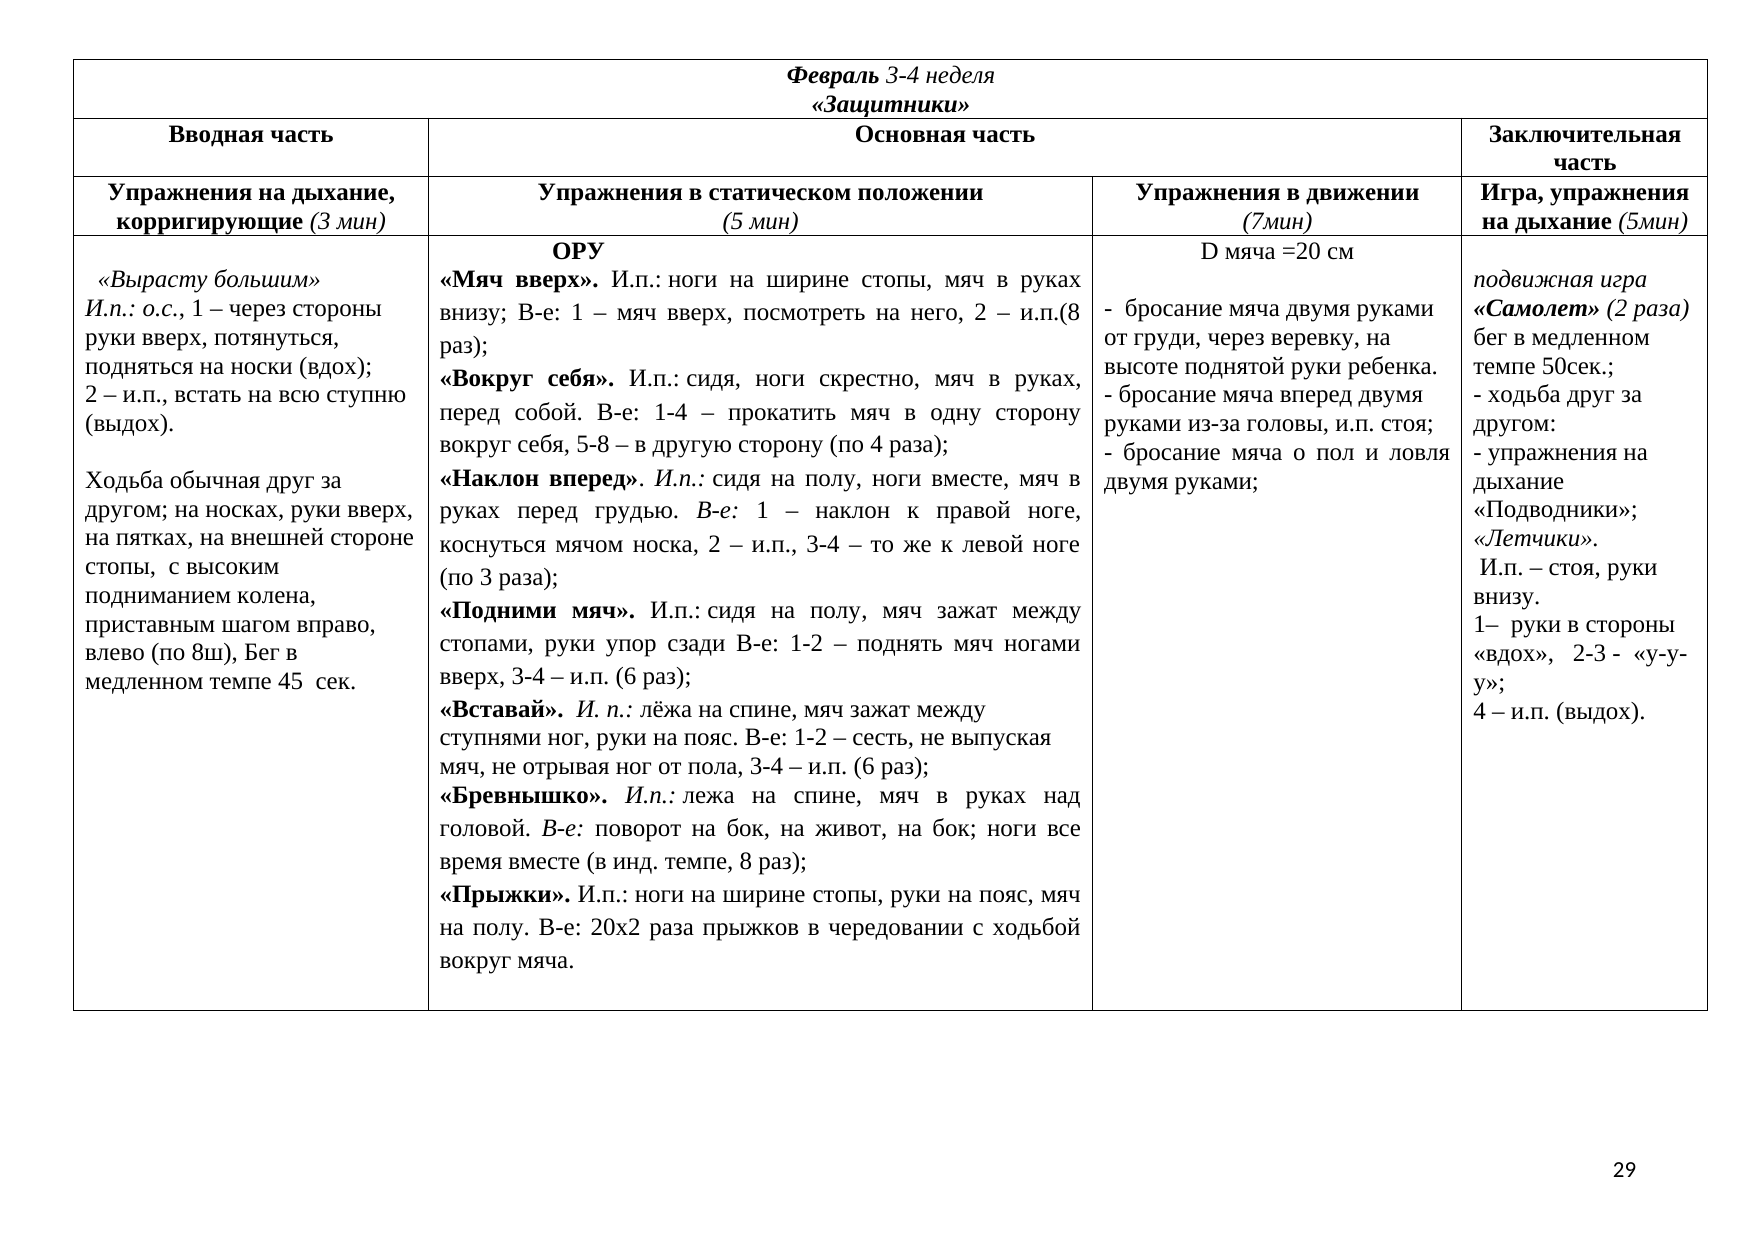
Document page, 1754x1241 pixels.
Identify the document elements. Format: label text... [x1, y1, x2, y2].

table_cell Основная часть [429, 119, 1461, 176]
table_cell подвижная игра «Самолет» (2 раза) бег в медленном темпе 50сек.; - ходьба друг за другом: - упражнения на дыхание «Подводники»; «Летчики». И.п. – стоя, руки внизу. 1– руки в стороны «вдох», 2-3 - «у-у-у»; 4 – и.п. (выдох). [1462, 236, 1707, 1010]
table_cell «Вырасту большим» И.п.: о.с., 1 – через стороны руки вверх, потянуться, подняться на носки (вдох); 2 – и.п., встать на всю ступню (выдох). Ходьба обычная друг за другом; на носках, руки вверх, на пятках, на внешней стороне стопы, с высоким подниманием колена, приставным шагом вправо, влево (по 8ш), Бег в медленном темпе 45 сек. [74, 236, 428, 1010]
table_cell Игра, упражнения на дыхание (5мин) [1462, 177, 1707, 235]
table_cell Упражнения на дыхание, корригирующие (3 мин) [74, 177, 428, 235]
table_cell ОРУ «Мяч вверх». И.п.: ноги на ширине стопы, мяч в руках внизу; В-е: 1 – мяч вверх, посмотреть на него, 2 – и.п.(8 раз); «Вокруг себя». И.п.: сидя, ноги скрестно, мяч в руках, перед собой. В-е: 1-4 – прокатить мяч в одну сторону вокруг себя, 5-8 – в другую сторону (по 4 раза); «Наклон вперед». И.п.: сидя на полу, ноги вместе, мяч в руках перед грудью. В-е: 1 – наклон к правой ноге, коснуться мячом носка, 2 – и.п., 3-4 – то же к левой ноге (по 3 раза); «Подними мяч». И.п.: сидя на полу, мяч зажат между стопами, руки упор сзади В-е: 1-2 – поднять мяч ногами вверх, 3-4 – и.п. (6 раз); «Вставай». И. п.: лёжа на спине, мяч зажат между ступнями ног, руки на пояс. В-е: 1-2 – сесть, не выпуская мяч, не отрывая ног от пола, 3-4 – и.п. (6 раз); «Бревнышко». И.п.: лежа на спине, мяч в руках над головой. В-е: поворот на бок, на живот, на бок; ноги все время вместе (в инд. темпе, 8 раз); «Прыжки». И.п.: ноги на ширине стопы, руки на пояс, мяч на полу. В-е: 20х2 раза прыжков в чередовании с ходьбой вокруг мяча. [429, 236, 1092, 1010]
table_header Февраль 3-4 неделя «Защитники» [74, 60, 1707, 118]
table_cell Вводная часть [74, 119, 428, 176]
table_cell D мяча =20 см - бросание мяча двумя руками от груди, через веревку, на высоте поднятой руки ребенка. - бросание мяча вперед двумя руками из-за головы, и.п. стоя; - бросание мяча о пол и ловля двумя руками; [1093, 236, 1461, 1010]
table_cell Заключительная часть [1462, 119, 1707, 176]
table_cell Упражнения в движении (7мин) [1093, 177, 1461, 235]
table_cell Упражнения в статическом положении (5 мин) [429, 177, 1092, 235]
